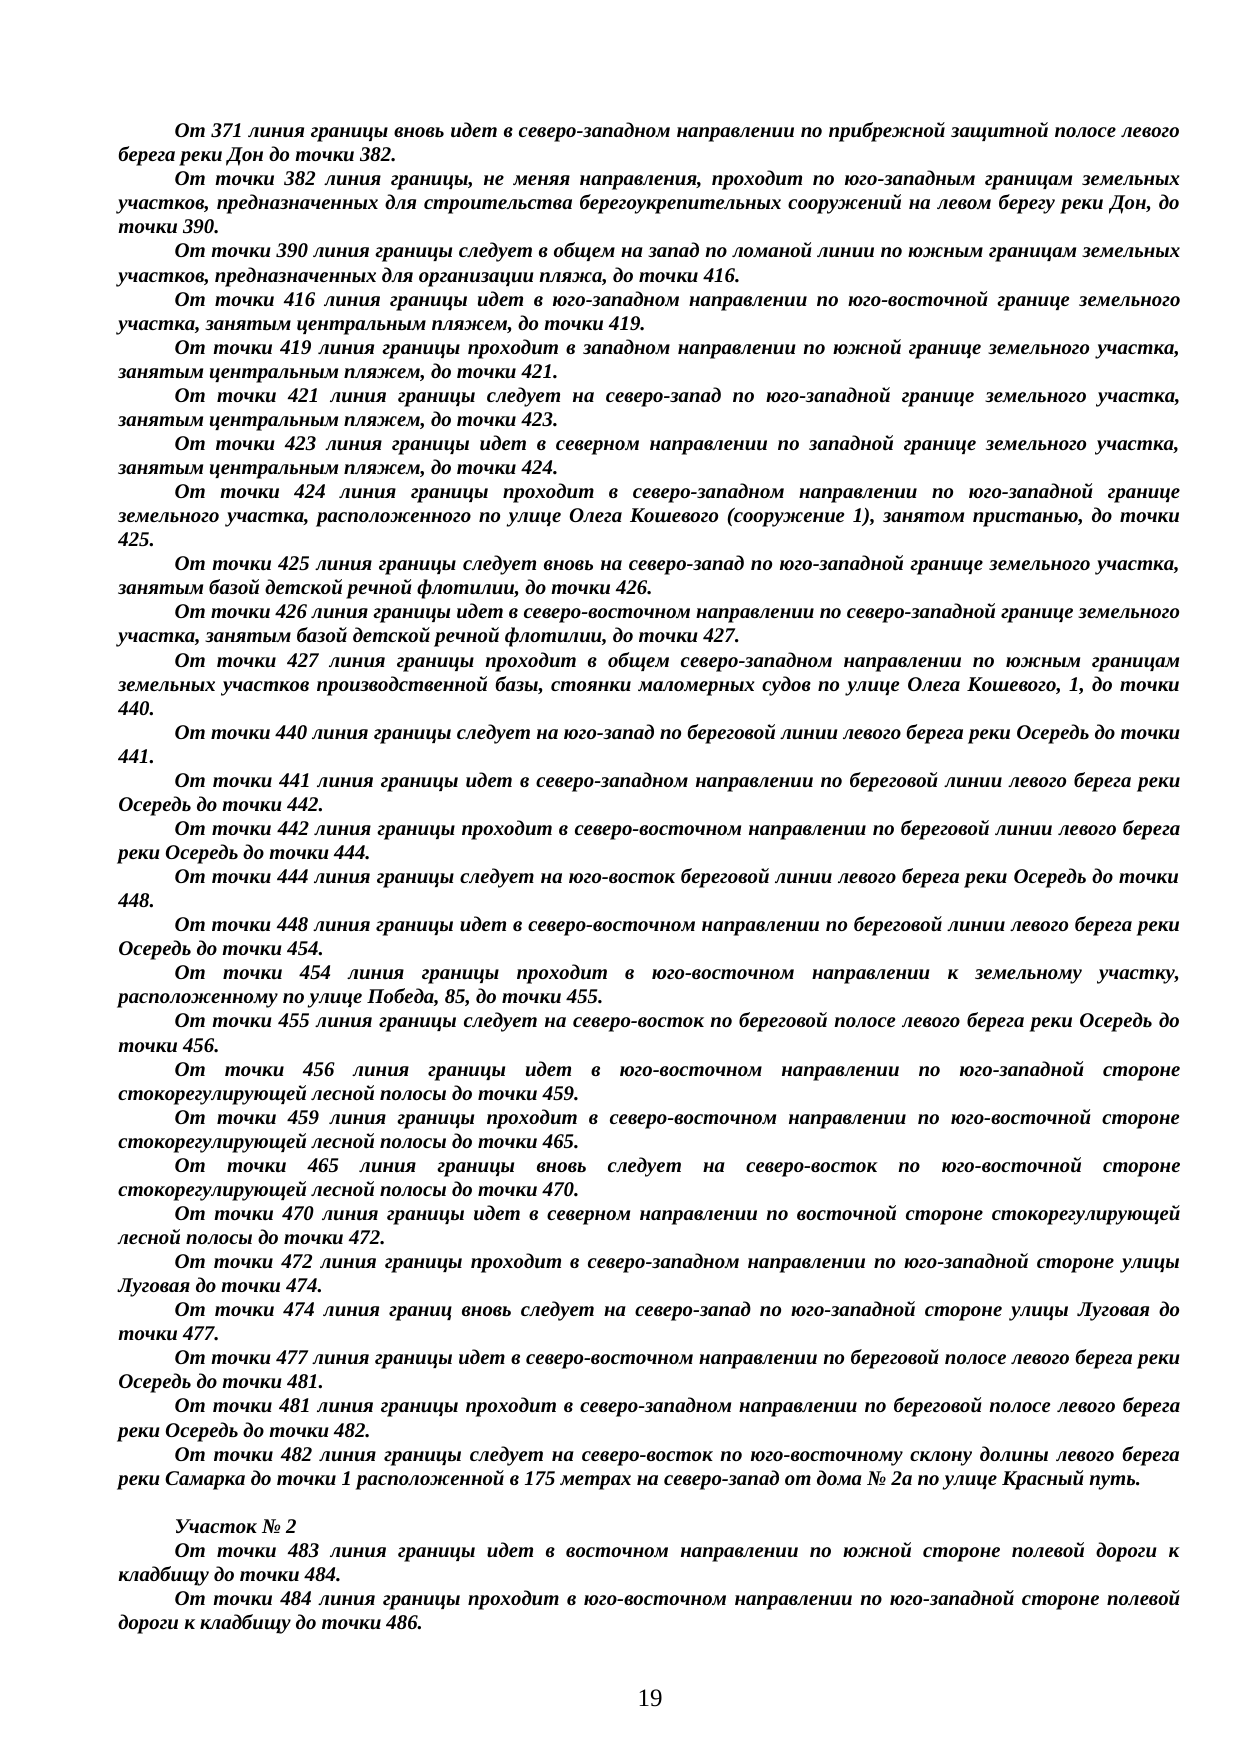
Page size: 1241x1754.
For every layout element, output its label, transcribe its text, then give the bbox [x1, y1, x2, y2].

text От 371 линия границы вновь идет в северо-западном направлении по прибрежной защитной полосе левого берега реки Дон до точки 382. [118, 118, 1181, 166]
text От точки 441 линия границы идет в северо-западном направлении по береговой линии левого берега реки Осередь до точки 442. [118, 768, 1181, 816]
text От точки 472 линия границы проходит в северо-западном направлении по юго-западной стороне улицы Луговая до точки 474. [118, 1249, 1181, 1297]
text От точки 465 линия границы вновь следует на северо-восток по юго-восточной стороне стокорегулирующей лесной полосы до точки 470. [118, 1153, 1181, 1201]
text От точки 419 линия границы проходит в западном направлении по южной границе земельного участка, занятым центральным пляжем, до точки 421. [118, 335, 1181, 383]
text От точки 440 линия границы следует на юго-запад по береговой линии левого берега реки Осередь до точки 441. [118, 720, 1181, 768]
text От точки 483 линия границы идет в восточном направлении по южной стороне полевой дороги к кладбищу до точки 484. [118, 1538, 1181, 1586]
text От точки 421 линия границы следует на северо-запад по юго-западной границе земельного участка, занятым центральным пляжем, до точки 423. [118, 383, 1181, 431]
text От точки 481 линия границы проходит в северо-западном направлении по береговой полосе левого берега реки Осередь до точки 482. [118, 1393, 1181, 1442]
text От точки 424 линия границы проходит в северо-западном направлении по юго-западной границе земельного участка, расположенного по улице Олега Кошевого (сооружение 1), занятом пристанью, до точки 425. [118, 479, 1181, 551]
text От точки 470 линия границы идет в северном направлении по восточной стороне стокорегулирующей лесной полосы до точки 472. [118, 1201, 1181, 1249]
text От точки 459 линия границы проходит в северо-восточном направлении по юго-восточной стороне стокорегулирующей лесной полосы до точки 465. [118, 1105, 1181, 1153]
text От точки 454 линия границы проходит в юго-восточном направлении к земельному участку, расположенному по улице Победа, 85, до точки 455. [118, 960, 1181, 1008]
text От точки 477 линия границы идет в северо-восточном направлении по береговой полосе левого берега реки Осередь до точки 481. [118, 1345, 1181, 1393]
text От точки 423 линия границы идет в северном направлении по западной границе земельного участка, занятым центральным пляжем, до точки 424. [118, 431, 1181, 479]
text От точки 427 линия границы проходит в общем северо-западном направлении по южным границам земельных участков производственной базы, стоянки маломерных судов по улице Олега Кошевого, 1, до точки 440. [118, 647, 1181, 720]
text От точки 444 линия границы следует на юго-восток береговой линии левого берега реки Осередь до точки 448. [118, 864, 1181, 912]
text От точки 390 линия границы следует в общем на запад по ломаной линии по южным границам земельных участков, предназначенных для организации пляжа, до точки 416. [118, 238, 1181, 287]
text От точки 456 линия границы идет в юго-восточном направлении по юго-западной стороне стокорегулирующей лесной полосы до точки 459. [118, 1057, 1181, 1105]
text От точки 416 линия границы идет в юго-западном направлении по юго-восточной границе земельного участка, занятым центральным пляжем, до точки 419. [118, 287, 1181, 335]
text Участок № 2 [118, 1514, 1181, 1538]
text От точки 442 линия границы проходит в северо-восточном направлении по береговой линии левого берега реки Осередь до точки 444. [118, 816, 1181, 864]
text От точки 448 линия границы идет в северо-восточном направлении по береговой линии левого берега реки Осередь до точки 454. [118, 912, 1181, 960]
text От точки 382 линия границы, не меняя направления, проходит по юго-западным границам земельных участков, предназначенных для строительства берегоукрепительных сооружений на левом берегу реки Дон, до точки 390. [118, 166, 1181, 238]
text От точки 455 линия границы следует на северо-восток по береговой полосе левого берега реки Осередь до точки 456. [118, 1008, 1181, 1057]
text От точки 426 линия границы идет в северо-восточном направлении по северо-западной границе земельного участка, занятым базой детской речной флотилии, до точки 427. [118, 599, 1181, 647]
text От точки 484 линия границы проходит в юго-восточном направлении по юго-западной стороне полевой дороги к кладбищу до точки 486. [118, 1586, 1181, 1634]
text От точки 482 линия границы следует на северо-восток по юго-восточному склону долины левого берега реки Самарка до точки 1 расположенной в 175 метрах на северо-запад от дома № 2а по улице Красный путь. [118, 1442, 1181, 1490]
text От точки 425 линия границы следует вновь на северо-запад по юго-западной границе земельного участка, занятым базой детской речной флотилии, до точки 426. [118, 551, 1181, 599]
text От точки 474 линия границ вновь следует на северо-запад по юго-западной стороне улицы Луговая до точки 477. [118, 1297, 1181, 1345]
